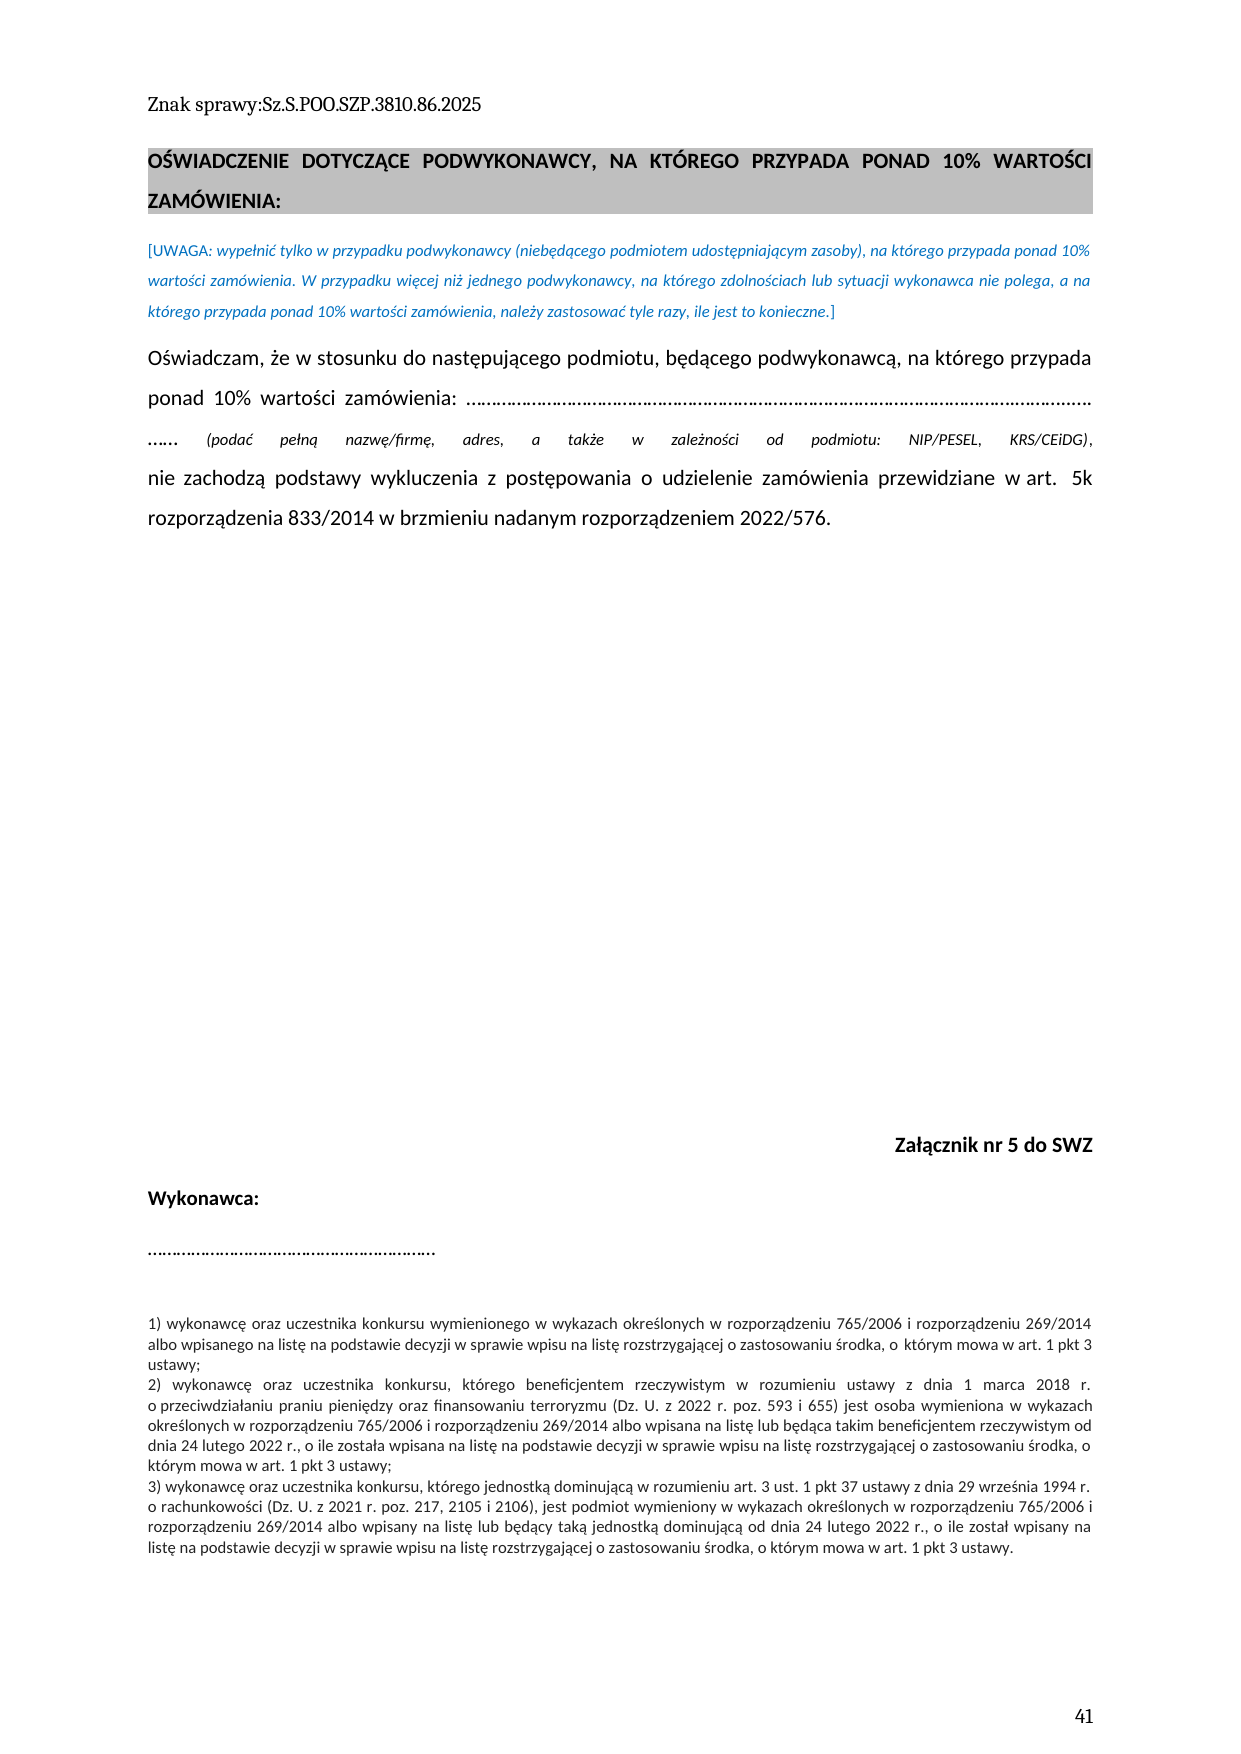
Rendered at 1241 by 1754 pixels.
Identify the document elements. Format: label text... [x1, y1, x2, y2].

text [UWAGA: wypełnić tylko w przypadku podwykonawcy (niebędącego podmiotem udostępniającym zasoby), na którego przypada ponad 10% wartości zamówienia. W przypadku więcej niż jednego podwykonawcy, na którego zdolnościach lub sytuacji wykonawca nie polega, a na którego przypada ponad 10% wartości zamówienia, należy zastosować tyle razy, ile jest to konieczne.] [148, 240, 1093, 321]
text OŚWIADCZENIE DOTYCZĄCE PODWYKONAWCY, NA KTÓREGO PRZYPADA PONAD 10% WARTOŚCI ZAMÓWIENIA: [148, 148, 1093, 214]
text Załącznik nr 5 do SWZ [694, 1131, 1093, 1158]
text …………………………………………………… [148, 1236, 472, 1261]
text Oświadczam, że w stosunku do następującego podmiotu, będącego podwykonawcą, na którego przypada ponad 10% wartości zamówienia: ……………………………………………………………………………………………….………..….…… (podać pełną nazwę/firmę, adres, a także w zależności od podmiotu: NIP/PESEL, KRS/CEiDG), nie zachodzą podstawy wykluczenia z postępowania o udzielenie zamówienia przewidziane w art. 5k rozporządzenia 833/2014 w brzmieniu nadanym rozporządzeniem 2022/576. [148, 344, 1093, 531]
text Wykonawca: [148, 1185, 1093, 1210]
